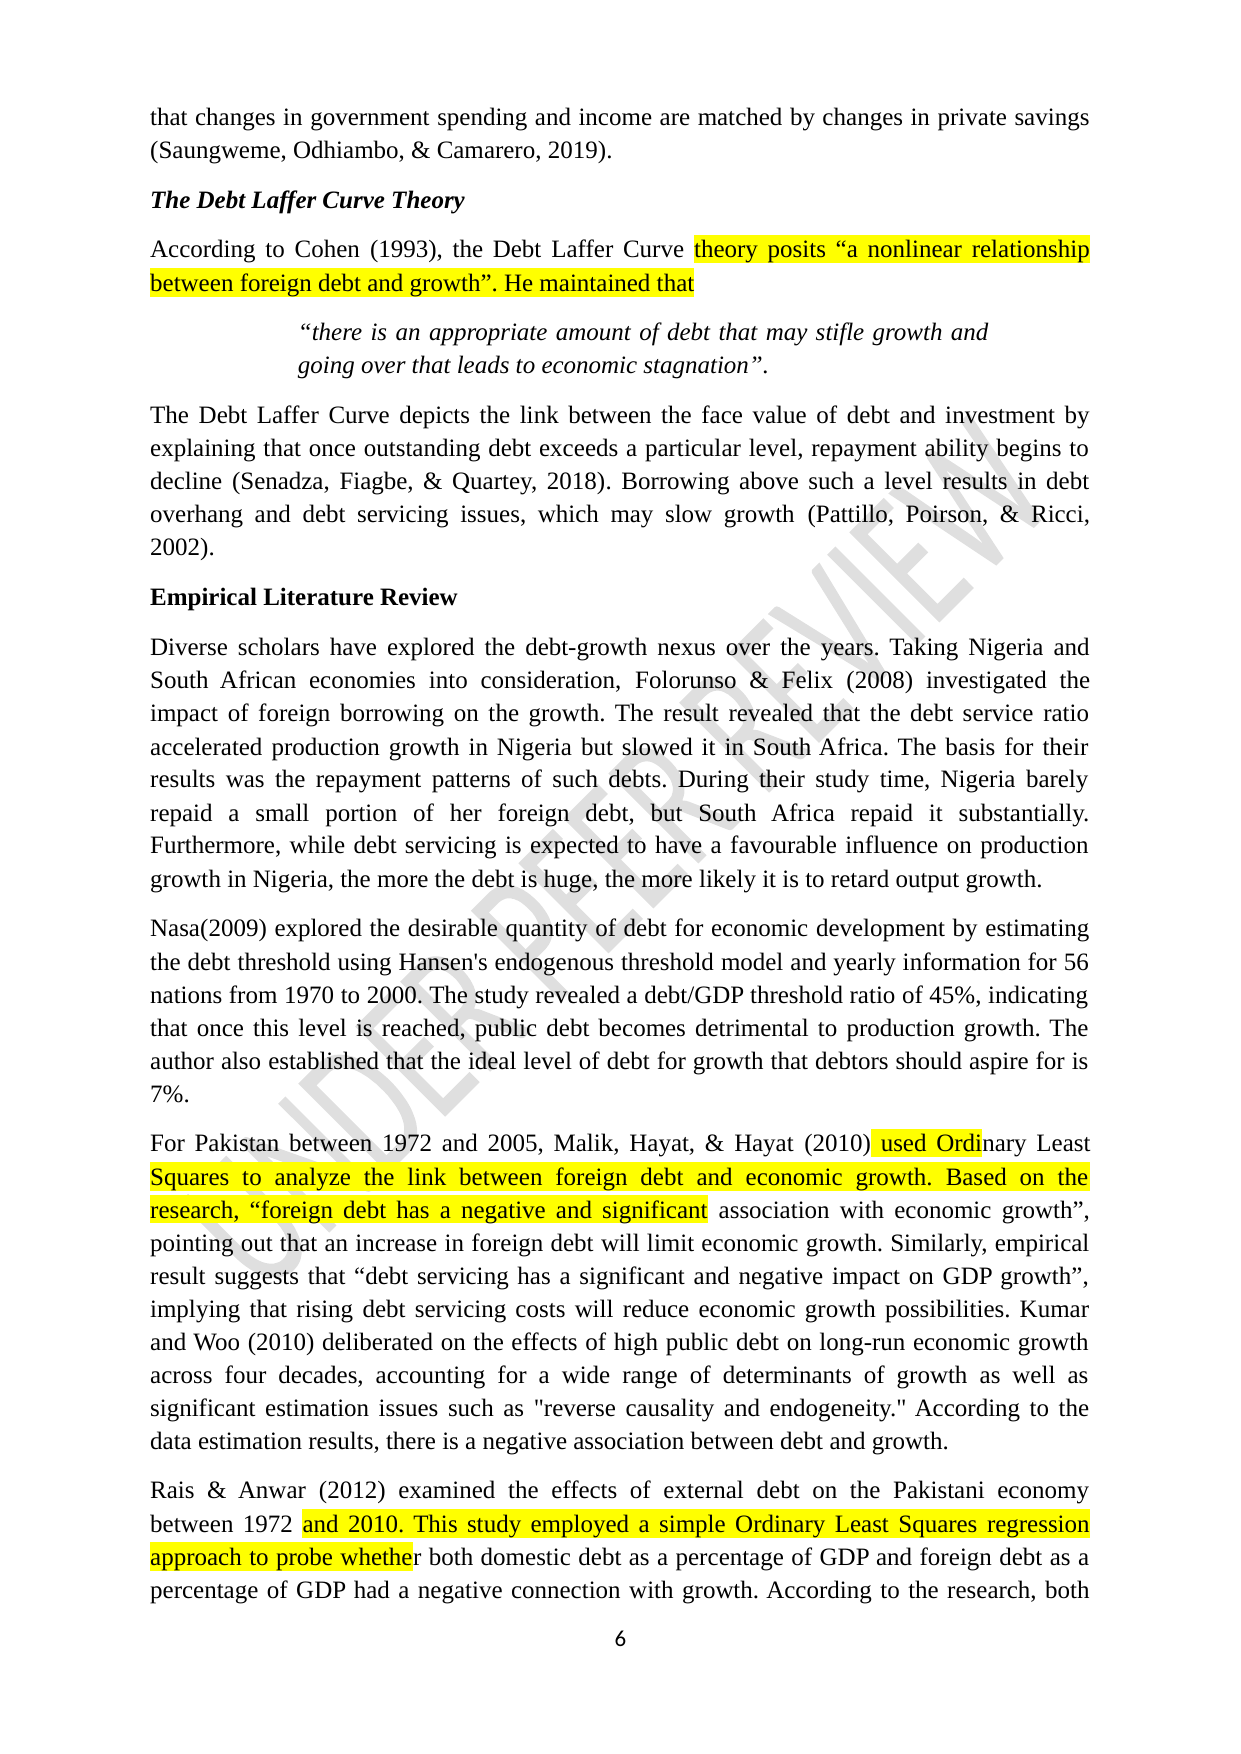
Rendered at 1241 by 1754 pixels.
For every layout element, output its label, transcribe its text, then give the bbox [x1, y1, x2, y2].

text Diverse scholars have explored the debt-growth nexus over the years. Taking Nigeria and South African economies into consideration, Folorunso & Felix investigated the impact of foreign borrowing on the growth. The result revealed that the debt service ratio accelerated production growth in Nigeria but slowed it in South Africa. The basis for their results was the repayment patterns of such debts. During their study time, Nigeria barely repaid a small portion of her foreign debt, but South Africa repaid it substantially. Furthermore, while debt servicing is expected to have a favourable influence on production growth in Nigeria, the more the debt is huge, the more likely it is to retard output growth. [150, 632, 1090, 892]
text Empirical Literature Review [150, 582, 1090, 611]
text The Debt Laffer Curve Theory [150, 185, 1090, 213]
text Nasa explored the desirable quantity of debt for economic development by estimating the debt threshold using Hansen's endogenous threshold model and yearly information for 56 nations from 1970 to 2000. The study revealed a debt/GDP threshold ratio of 45%, indicating that once this level is reached, public debt becomes detrimental to production growth. The author also established that the ideal level of debt for growth that debtors should aspire for is 7%. [150, 913, 1090, 1107]
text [150, 102, 1090, 164]
text The Debt Laffer Curve depicts the link between the face value of debt and investment by explaining that once outstanding debt exceeds a particular level, repayment ability begins to decline . Borrowing above such a level results in debt overhang and debt servicing issues, which may slow growth . [150, 400, 1090, 562]
text According to Cohen , the Debt Laffer Curve theory posits “a nonlinear relationship between foreign debt and growth”. He maintained that [150, 234, 1090, 297]
text “there is an appropriate amount of debt that may stifle growth and going over that leads to economic stagnation”. [298, 317, 992, 379]
text For Pakistan between 1972 and 2005, Malik, Hayat, & Hayat used Ordinary Least Squares to analyze the link between foreign debt and economic growth. Based on the research, “foreign debt has a negative and significant association with economic growth”, pointing out that an increase in foreign debt will limit economic growth. Similarly, empirical result suggests that “debt servicing has a significant and negative impact on GDP growth”, implying that rising debt servicing costs will reduce economic growth possibilities. Kumar and Woo (2010) deliberated on the effects of high public debt on long-run economic growth across four decades, accounting for a wide range of determinants of growth as well as significant estimation issues such as "reverse causality and endogeneity." According to the data estimation results, there is a negative association between debt and growth. [150, 1191, 1090, 1455]
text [150, 1476, 1090, 1604]
